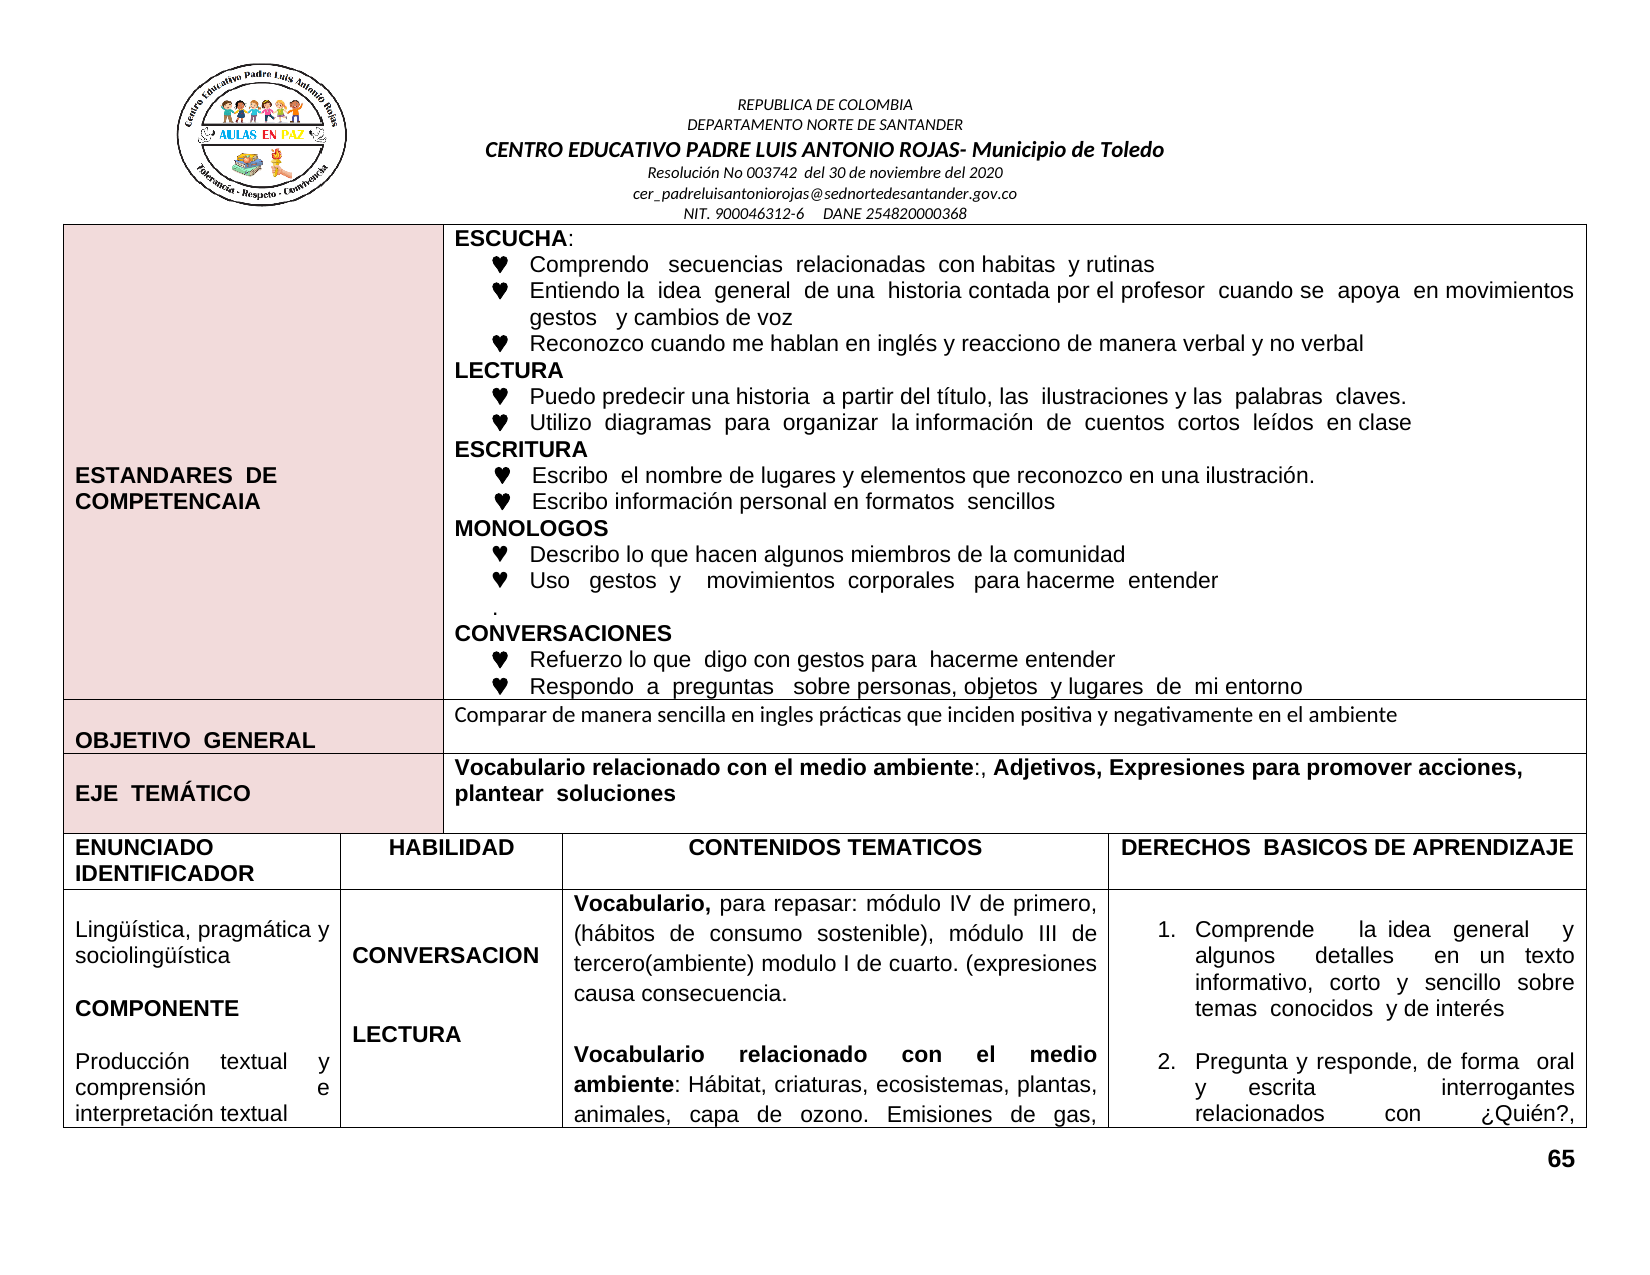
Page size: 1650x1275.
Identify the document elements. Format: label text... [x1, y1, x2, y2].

table_cell Comparar de manera sencilla en ingles prácticas que inciden positiva y negativamente en el ambiente [444, 700, 1586, 753]
table_header ESCUCHA: Comprendo secuencias relacionadas con habitas y rutinas Entiendo la idea general de una historia contada por el profesor cuando se apoya en movimientos gestos y cambios de voz Reconozco cuando me hablan en inglés y reacciono de manera verbal y no verbal LECTURA Puedo predecir una historia a partir del título, las ilustraciones y las palabras claves. Utilizo diagramas para organizar la información de cuentos cortos leídos en clase ESCRITURA Escribo el nombre de lugares y elementos que reconozco en una ilustración. Escribo información personal en formatos sencillos MONOLOGOS Describo lo que hacen algunos miembros de la comunidad Uso gestos y movimientos corporales para hacerme entender . CONVERSACIONES Refuerzo lo que digo con gestos para hacerme entender Respondo a preguntas sobre personas, objetos y lugares de mi entorno [444, 225, 1586, 699]
table_cell CONTENIDOS TEMATICOS [563, 834, 1108, 888]
table_header ESTANDARES DE COMPETENCAIA [64, 225, 443, 699]
table_cell Lingüística, pragmática y sociolingüística COMPONENTE Producción textual y comprensión e interpretación textual [64, 890, 340, 1127]
table_cell Vocabulario relacionado con el medio ambiente:, Adjetivos, Expresiones para promover acciones, plantear soluciones [444, 754, 1586, 833]
table_cell ENUNCIADO IDENTIFICADOR [64, 834, 340, 888]
table_cell HABILIDAD [341, 834, 562, 888]
picture [170, 58, 352, 208]
table_cell DERECHOS BASICOS DE APRENDIZAJE [1109, 834, 1586, 888]
table_cell OBJETIVO GENERAL [64, 700, 443, 753]
table_cell CONVERSACION LECTURA ESCUCHA ESCRITURA [341, 890, 562, 1127]
table_cell EJE TEMÁTICO [64, 754, 443, 833]
